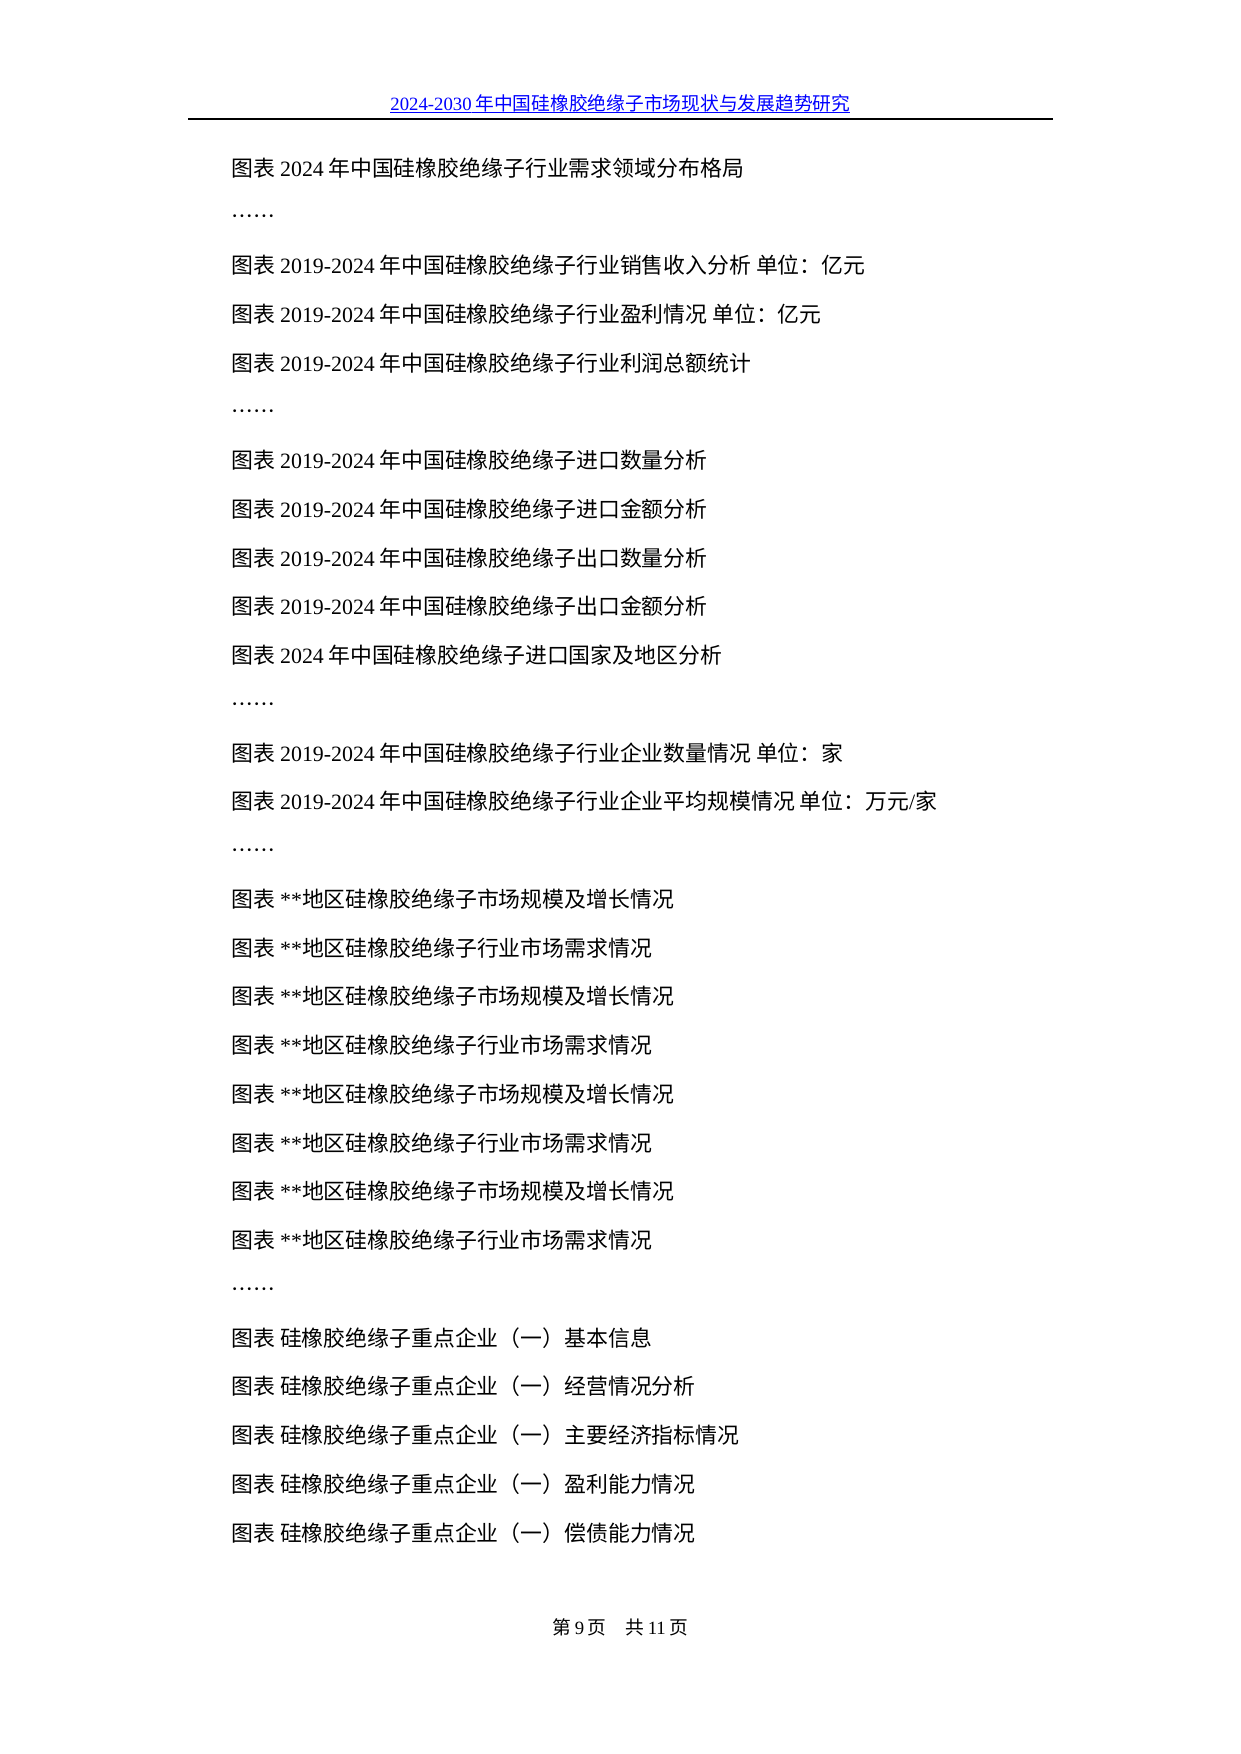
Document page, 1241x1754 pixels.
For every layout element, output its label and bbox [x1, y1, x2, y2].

text [187, 150, 1053, 1548]
